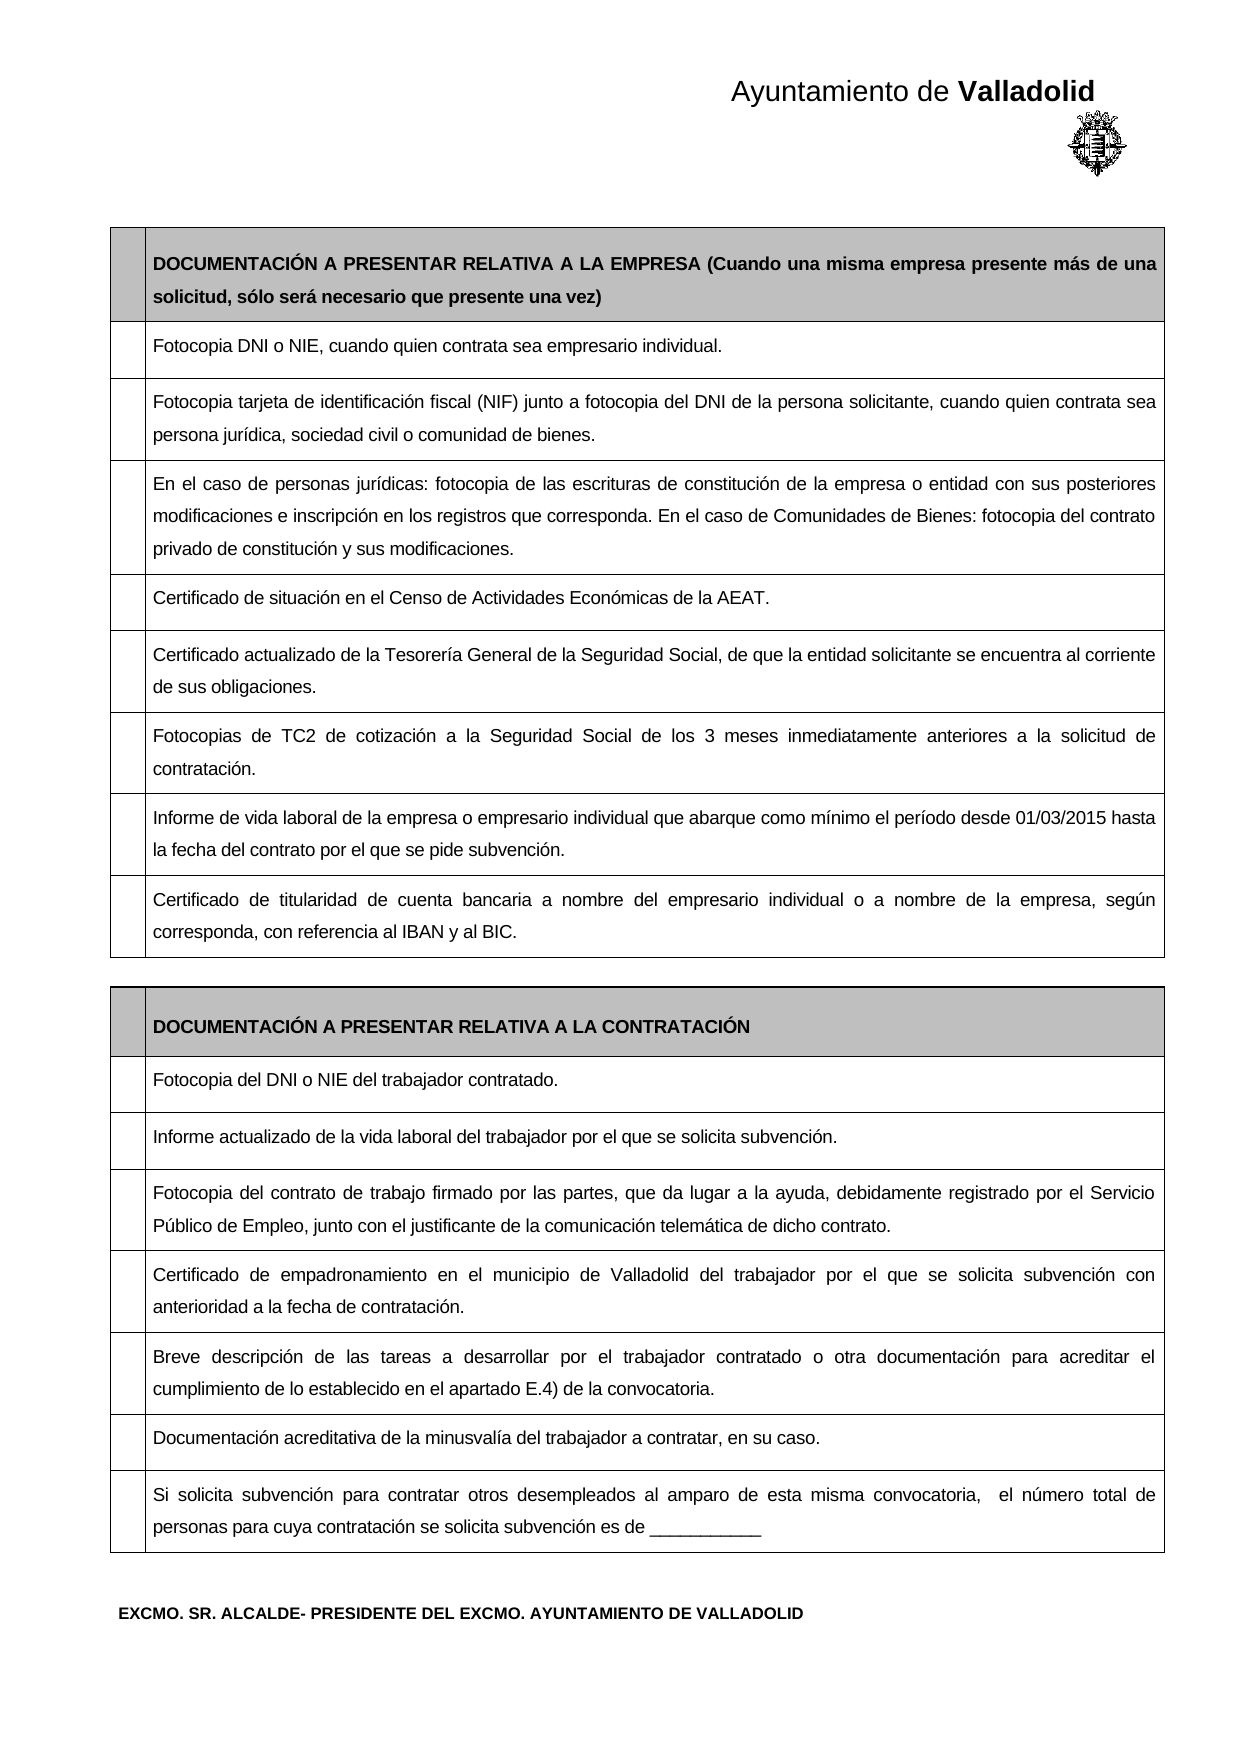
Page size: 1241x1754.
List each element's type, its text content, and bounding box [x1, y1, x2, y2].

table_cell [111, 575, 145, 630]
table_cell [111, 713, 145, 793]
table_cell Informe de vida laboral de la empresa o empresario individual que abarque como mínimo el período desde 01/03/2015 hasta la fecha del contrato por el que se pide subvención. [146, 794, 1164, 875]
table_cell Informe actualizado de la vida laboral del trabajador por el que se solicita subvención. [146, 1113, 1164, 1169]
table_cell En el caso de personas jurídicas: fotocopia de las escrituras de constitución de la empresa o entidad con sus posteriores modificaciones e inscripción en los registros que corresponda. En el caso de Comunidades de Bienes: fotocopia del contrato privado de constitución y sus modificaciones. [146, 461, 1164, 573]
table_cell [111, 322, 145, 378]
table_cell [111, 1415, 145, 1470]
table_cell [111, 794, 145, 875]
table_cell [111, 631, 145, 712]
table_cell Fotocopia tarjeta de identificación fiscal (NIF) junto a fotocopia del DNI de la persona solicitante, cuando quien contrata sea persona jurídica, sociedad civil o comunidad de bienes. [146, 379, 1164, 459]
table_header [111, 988, 145, 1056]
table_cell [111, 379, 145, 459]
table_cell [111, 1471, 145, 1552]
table_cell Breve descripción de las tareas a desarrollar por el trabajador contratado o otra documentación para acreditar el cumplimiento de lo establecido en el apartado E.4) de la convocatoria. [146, 1333, 1164, 1414]
table_cell [111, 1113, 145, 1169]
table_cell Certificado de titularidad de cuenta bancaria a nombre del empresario individual o a nombre de la empresa, según corresponda, con referencia al IBAN y al BIC. [146, 876, 1164, 957]
table_cell Fotocopia del contrato de trabajo firmado por las partes, que da lugar a la ayuda, debidamente registrado por el Servicio Público de Empleo, junto con el justificante de la comunicación telemática de dicho contrato. [146, 1170, 1164, 1250]
table_header [111, 228, 145, 321]
table_cell Certificado de empadronamiento en el municipio de Valladolid del trabajador por el que se solicita subvención con anterioridad a la fecha de contratación. [146, 1251, 1164, 1332]
table_cell Certificado de situación en el Censo de Actividades Económicas de la AEAT. [146, 575, 1164, 630]
table_cell Documentación acreditativa de la minusvalía del trabajador a contratar, en su caso. [146, 1415, 1164, 1470]
table_cell Fotocopias de TC2 de cotización a la Seguridad Social de los 3 meses inmediatamente anteriores a la solicitud de contratación. [146, 713, 1164, 793]
table_cell [111, 461, 145, 573]
table_header DOCUMENTACIÓN A PRESENTAR RELATIVA A LA EMPRESA (Cuando una misma empresa presente más de una solicitud, sólo será necesario que presente una vez) [146, 228, 1164, 321]
table_cell [111, 1057, 145, 1112]
table_cell Fotocopia DNI o NIE, cuando quien contrata sea empresario individual. [146, 322, 1164, 378]
picture [1065, 107, 1130, 180]
table_cell Si solicita subvención para contratar otros desempleados al amparo de esta misma convocatoria, el número total de personas para cuya contratación se solicita subvención es de ___________ [146, 1471, 1164, 1552]
table_cell [111, 1251, 145, 1332]
table_cell [111, 876, 145, 957]
table_cell [111, 1170, 145, 1250]
table_header DOCUMENTACIÓN A PRESENTAR RELATIVA A LA CONTRATACIÓN [146, 988, 1164, 1056]
table_cell [111, 1333, 145, 1414]
table_cell Fotocopia del DNI o NIE del trabajador contratado. [146, 1057, 1164, 1112]
table_cell Certificado actualizado de la Tesorería General de la Seguridad Social, de que la entidad solicitante se encuentra al corriente de sus obligaciones. [146, 631, 1164, 712]
